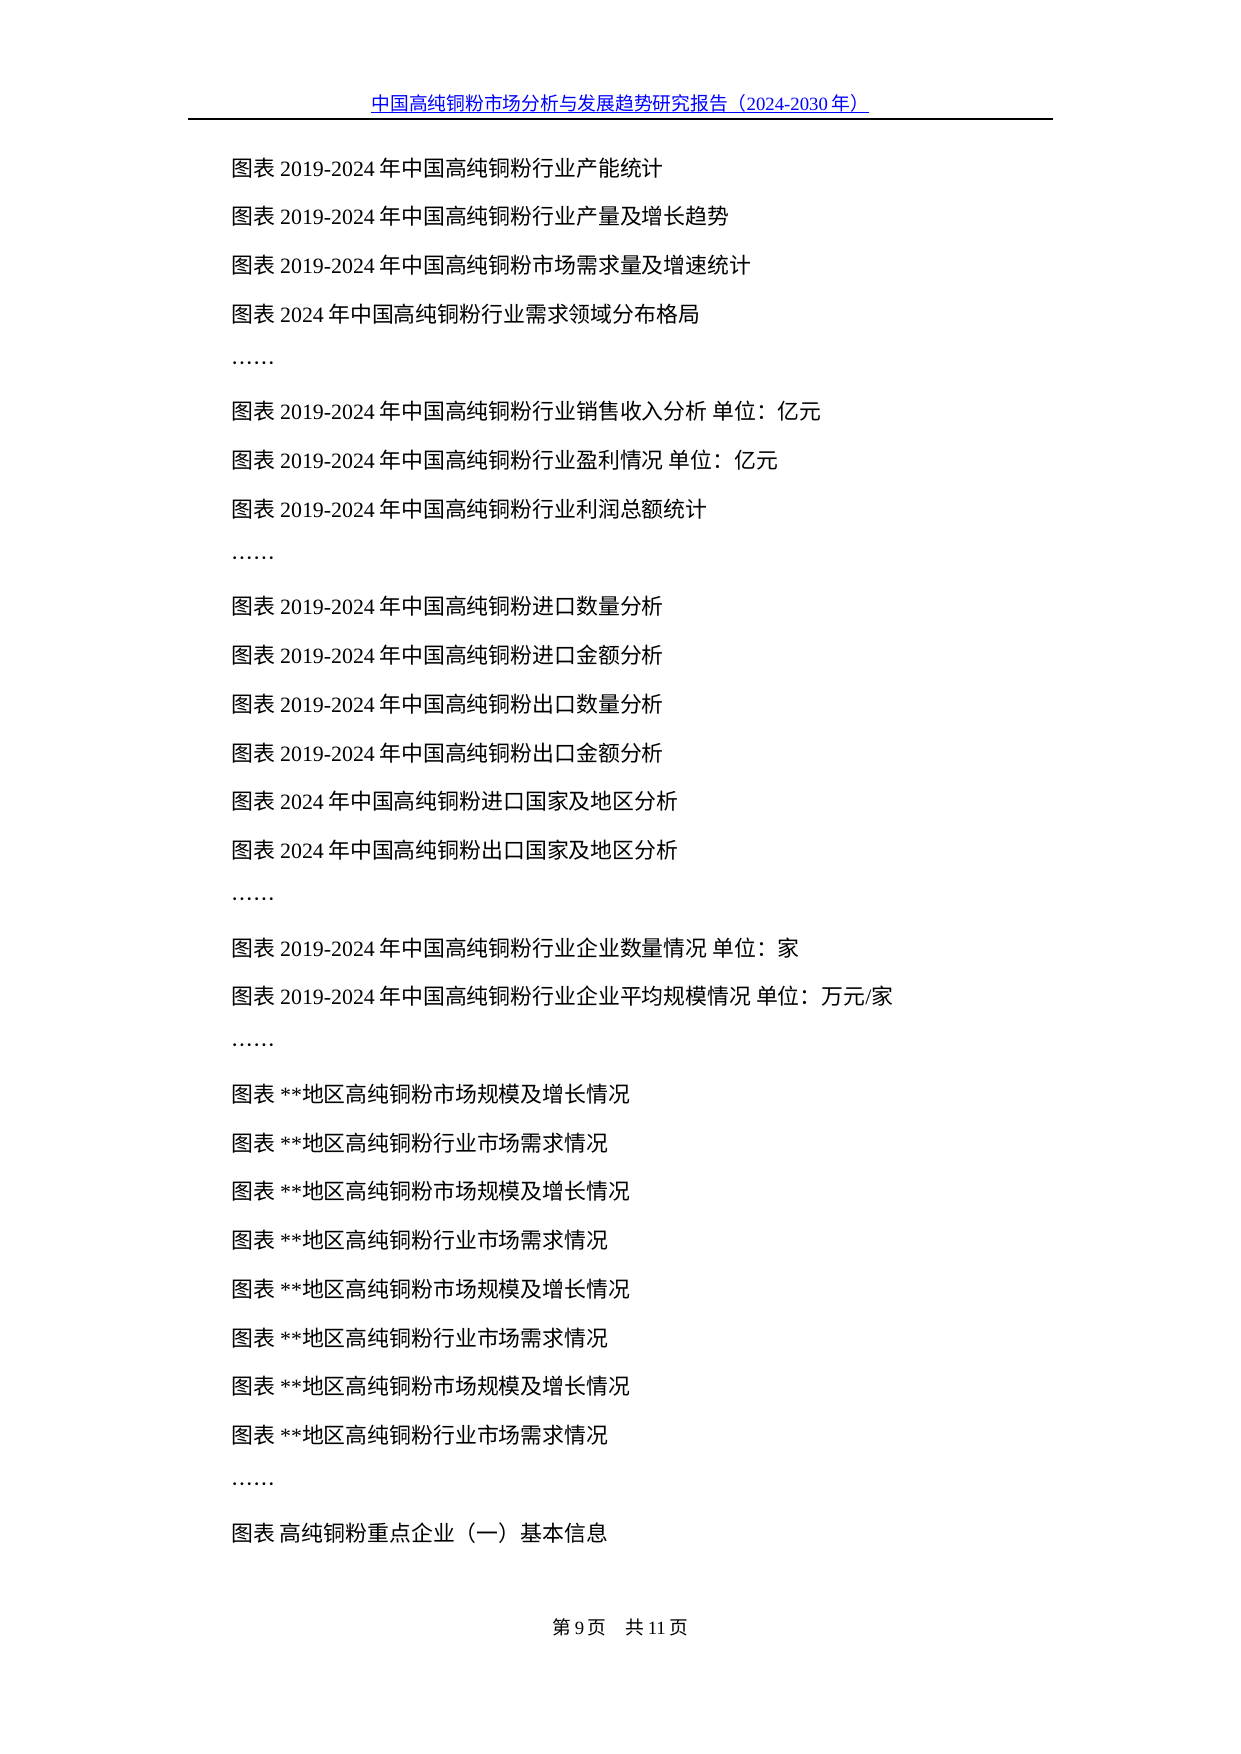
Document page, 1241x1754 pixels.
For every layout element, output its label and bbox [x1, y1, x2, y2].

text [187, 150, 1053, 1548]
